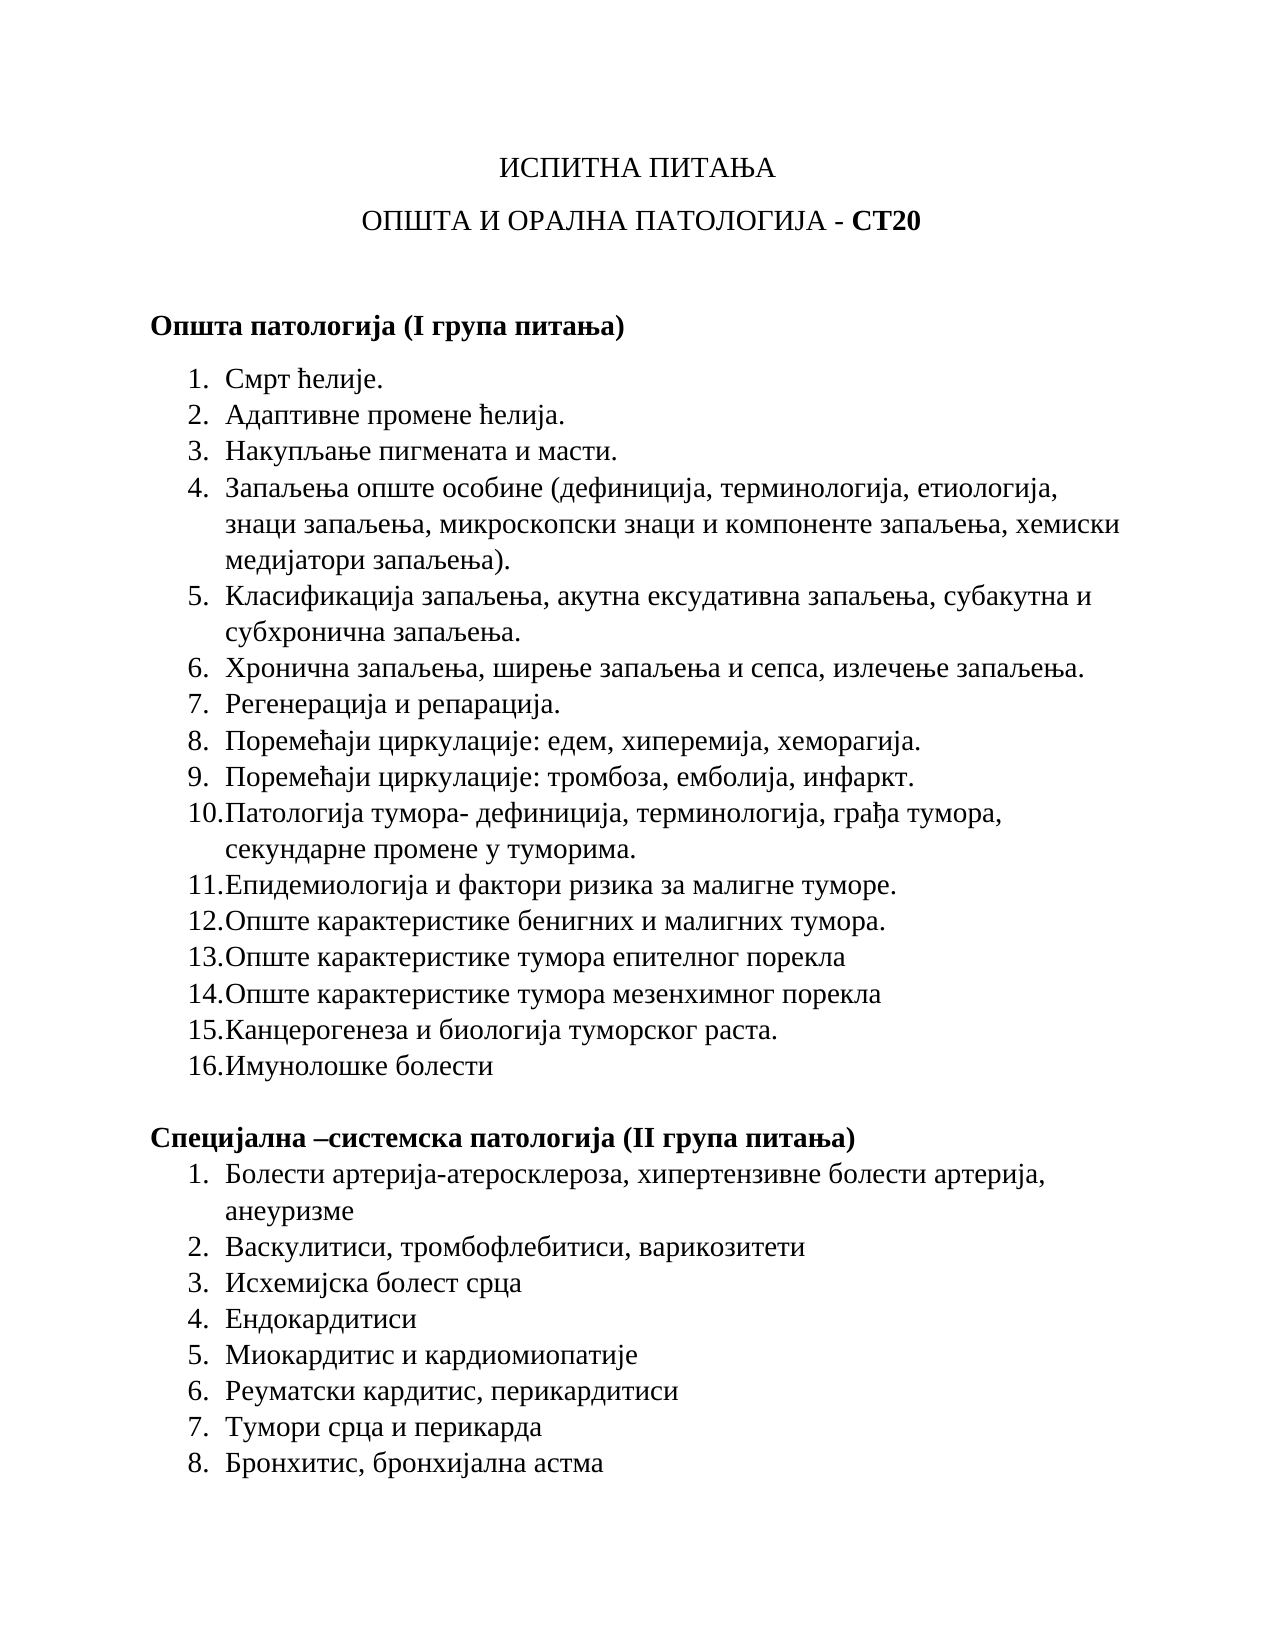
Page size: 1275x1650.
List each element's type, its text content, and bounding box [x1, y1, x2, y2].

list Опште карактеристике бенигних и малигних тумора. [187, 903, 1125, 937]
list Опште карактеристике тумора мезенхимног порекла [187, 976, 1125, 1009]
list Патологија тумора- дефиниција, терминологија, грађа тумора, секундарне промене у туморима. [187, 795, 1125, 865]
list Епидемиологија и фактори ризика за малигне туморе. [187, 867, 1125, 901]
list Хронична запаљења, ширење запаљења и сепса, излечење запаљења. [187, 650, 1125, 684]
list Накупљање пигмената и масти. [187, 433, 1125, 467]
list Поремећаји циркулације: тромбоза, емболија, инфаркт. [187, 759, 1125, 792]
list Бронхитис, бронхијална астма [187, 1446, 1125, 1479]
text ОПШТА И ОРАЛНА ПАТОЛОГИЈА - СТ20 [150, 203, 1125, 236]
list Запаљења опште особине (дефиниција, терминологија, етиологија, знаци запаљења, микроскопски знаци и компоненте запаљења, хемиски медијатори запаљења). [187, 470, 1125, 576]
text Општа патологија (I група питања) [150, 308, 1125, 342]
list Поремећаји циркулације: едем, хиперемија, хеморагија. [187, 723, 1125, 756]
list Канцерогенеза и биологија туморског раста. [187, 1012, 1125, 1045]
list Реуматски кардитис, перикардитиси [187, 1373, 1125, 1407]
list Ендокардитиси [187, 1301, 1125, 1334]
list Исхемијска болест срца [187, 1265, 1125, 1298]
list Специјална –системска патологија (II група питања) [150, 1120, 1125, 1154]
list Миокардитис и кардиомиопатије [187, 1337, 1125, 1371]
list Васкулитиси, тромбофлебитиси, варикозитети [187, 1229, 1125, 1262]
list Болести артерија-атеросклероза, хипертензивне болести артерија, анеуризме [187, 1156, 1125, 1226]
text ИСПИТНА ПИТАЊА [150, 150, 1125, 183]
list Тумори срца и перикарда [187, 1409, 1125, 1443]
list Класификација запаљења, акутна ексудативна запаљења, субакутна и субхронична запаљења. [187, 578, 1125, 648]
list Имунолошке болести [187, 1048, 1125, 1082]
list Адаптивне промене ћелија. [187, 397, 1125, 431]
list Опште карактеристике тумора епителног порекла [187, 939, 1125, 973]
list Смрт ћелије. [187, 361, 1125, 395]
list Регенерација и репарација. [187, 687, 1125, 720]
